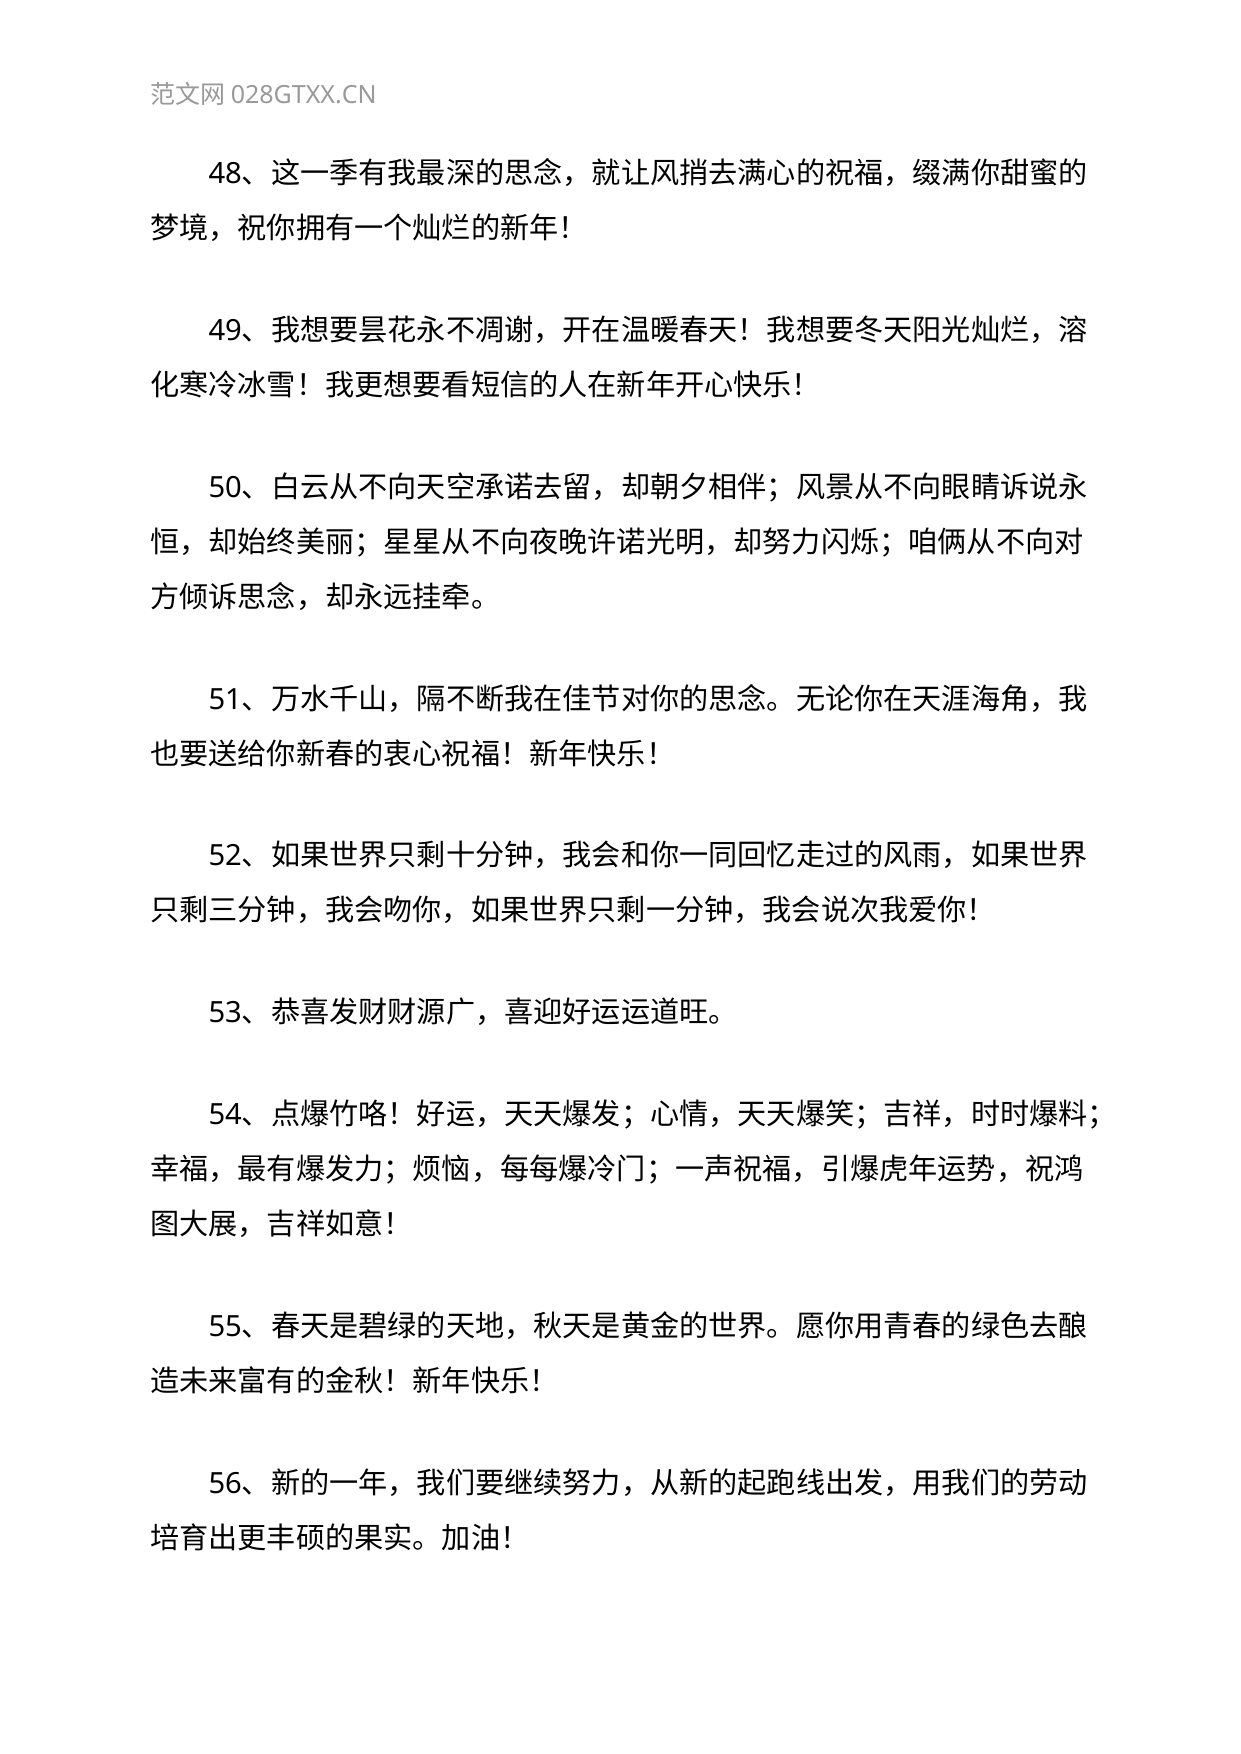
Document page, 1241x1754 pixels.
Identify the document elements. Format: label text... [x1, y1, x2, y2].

text 55、春天是碧绿的天地，秋天是黄金的世界。愿你用青春的绿色去酿造未来富有的金秋！新年快乐！ [150, 1302, 1090, 1400]
text 49、我想要昙花永不凋谢，开在温暖春天！我想要冬天阳光灿烂，溶化寒冷冰雪！我更想要看短信的人在新年开心快乐！ [150, 307, 1090, 404]
text 52、如果世界只剩十分钟，我会和你一同回忆走过的风雨，如果世界只剩三分钟，我会吻你，如果世界只剩一分钟，我会说次我爱你！ [150, 832, 1090, 929]
text 48、这一季有我最深的思念，就让风捎去满心的祝福，缀满你甜蜜的梦境，祝你拥有一个灿烂的新年！ [150, 150, 1090, 247]
text 53、恭喜发财财源广，喜迎好运运道旺。 [150, 989, 1090, 1031]
text 54、点爆竹咯！好运，天天爆发；心情，天天爆笑；吉祥，时时爆料；幸福，最有爆发力；烦恼，每每爆冷门；一声祝福，引爆虎年运势，祝鸿图大展，吉祥如意！ [150, 1091, 1090, 1243]
text 56、新的一年，我们要继续努力，从新的起跑线出发，用我们的劳动培育出更丰硕的果实。加油！ [150, 1459, 1090, 1556]
text 51、万水千山，隔不断我在佳节对你的思念。无论你在天涯海角，我也要送给你新春的衷心祝福！新年快乐！ [150, 675, 1090, 772]
text 50、白云从不向天空承诺去留，却朝夕相伴；风景从不向眼睛诉说永恒，却始终美丽；星星从不向夜晚许诺光明，却努力闪烁；咱俩从不向对方倾诉思念，却永远挂牵。 [150, 463, 1090, 616]
